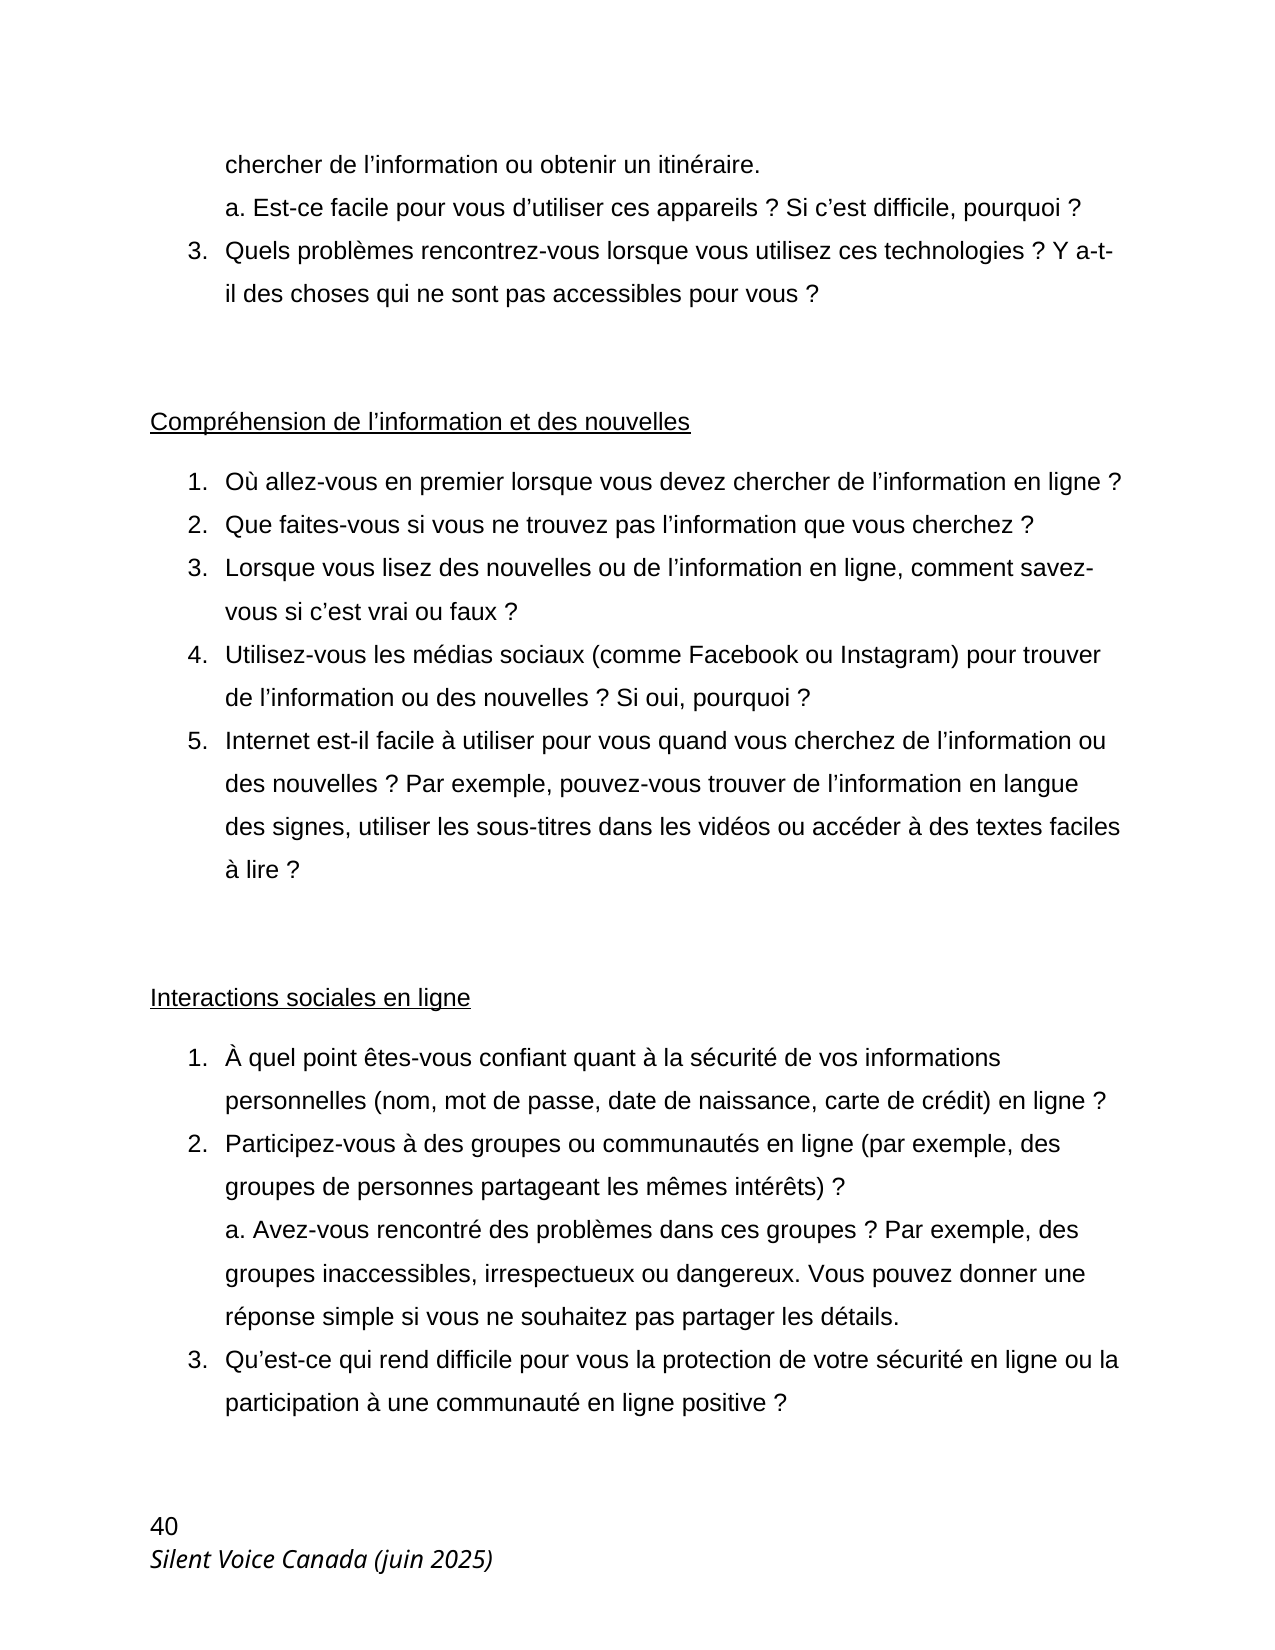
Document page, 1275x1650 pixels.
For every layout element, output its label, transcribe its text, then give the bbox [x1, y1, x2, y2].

subtitle Compréhension de l’information et des nouvelles [150, 407, 1125, 436]
subtitle Interactions sociales en ligne [150, 983, 1125, 1012]
list Internet est-il facile à utiliser pour vous quand vous cherchez de l’information ou des nouvelles ? Par exemple, pouvez-vous trouver de l’information en langue des signes, utiliser les sous-titres dans les vidéos ou accéder à des textes faciles à lire ? [187, 726, 1125, 884]
list À quel point êtes-vous confiant quant à la sécurité de vos informations personnelles (nom, mot de passe, date de naissance, carte de crédit) en ligne ? [187, 1043, 1125, 1115]
list Où allez-vous en premier lorsque vous devez chercher de l’information en ligne ? [187, 467, 1125, 496]
list Que faites-vous si vous ne trouvez pas l’information que vous cherchez ? [187, 510, 1125, 539]
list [187, 150, 1125, 222]
list Participez-vous à des groupes ou communautés en ligne (par exemple, des groupes de personnes partageant les mêmes intérêts) ? a. Avez-vous rencontré des problèmes dans ces groupes ? Par exemple, des groupes inaccessibles, irrespectueux ou dangereux. Vous pouvez donner une réponse simple si vous ne souhaitez pas partager les détails. [187, 1129, 1125, 1330]
list Utilisez-vous les médias sociaux (comme Facebook ou Instagram) pour trouver de l’information ou des nouvelles ? Si oui, pourquoi ? [187, 639, 1125, 711]
list Quels problèmes rencontrez-vous lorsque vous utilisez ces technologies ? Y a-t-il des choses qui ne sont pas accessibles pour vous ? [187, 236, 1125, 308]
list Lorsque vous lisez des nouvelles ou de l’information en ligne, comment savez-vous si c’est vrai ou faux ? [187, 553, 1125, 625]
list Qu’est-ce qui rend difficile pour vous la protection de votre sécurité en ligne ou la participation à une communauté en ligne positive ? [187, 1345, 1125, 1417]
